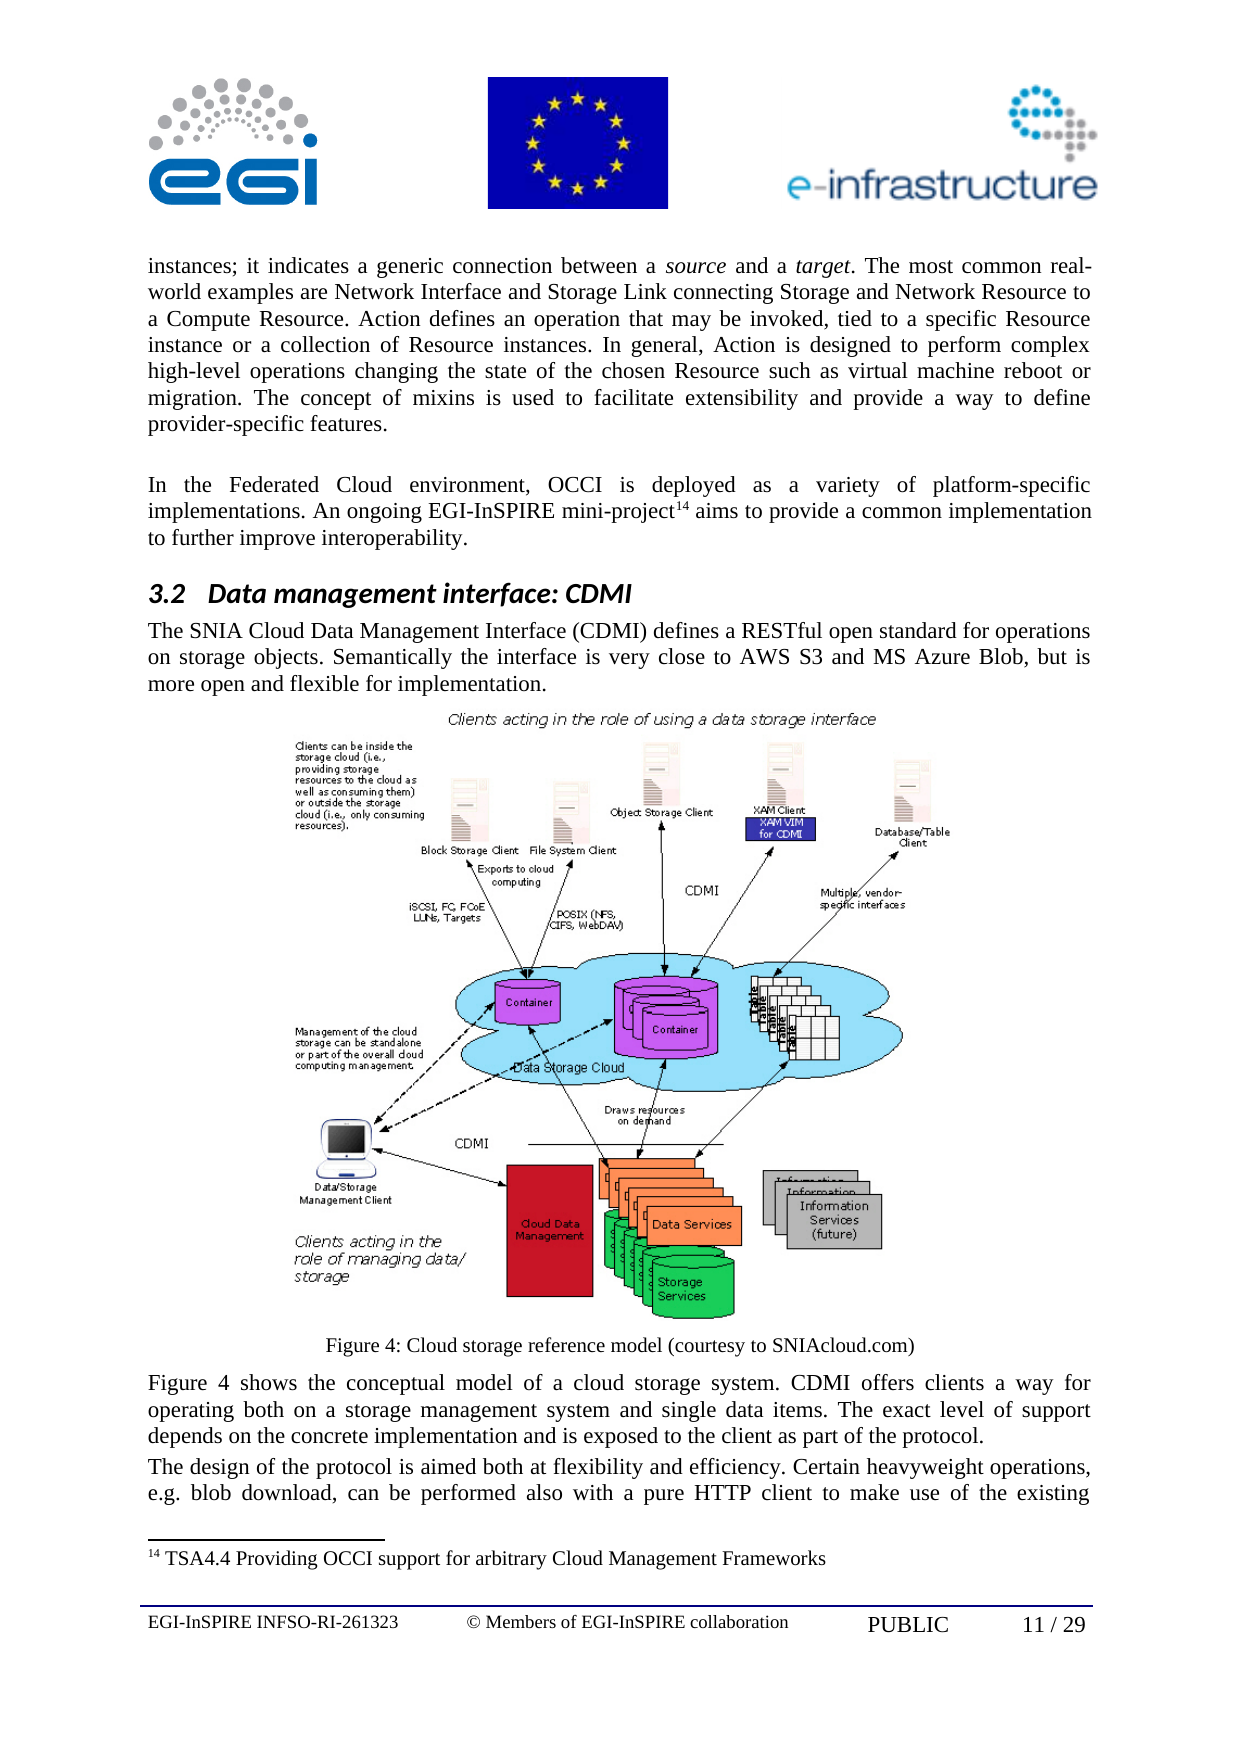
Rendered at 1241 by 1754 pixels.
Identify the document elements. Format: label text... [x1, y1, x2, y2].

text In the Federated Cloud environment, OCCI is deployed as a variety of platform-specific implementations. An ongoing EGI-InSPIRE mini-project aims to provide a common implementation to further improve interoperability. [148, 471, 1092, 550]
picture [780, 77, 1106, 209]
picture [147, 77, 319, 207]
text The SNIA Cloud Data Management Interface (CDMI) defines a RESTful open standard for operations on storage objects. Semantically the interface is very close to AWS S3 and MS Azure Blob, but is more open and flexible for implementation. [148, 617, 1092, 696]
text Figure 4 shows the conceptual model of a cloud storage system. CDMI offers clients a way for operating both on a storage management system and single data items. The exact level of support depends on the concrete implementation and is exposed to the client as part of the protocol. [148, 1369, 1092, 1448]
picture [487, 77, 669, 209]
picture [286, 700, 955, 1321]
subtitle Data management interface: CDMI [148, 575, 1092, 611]
